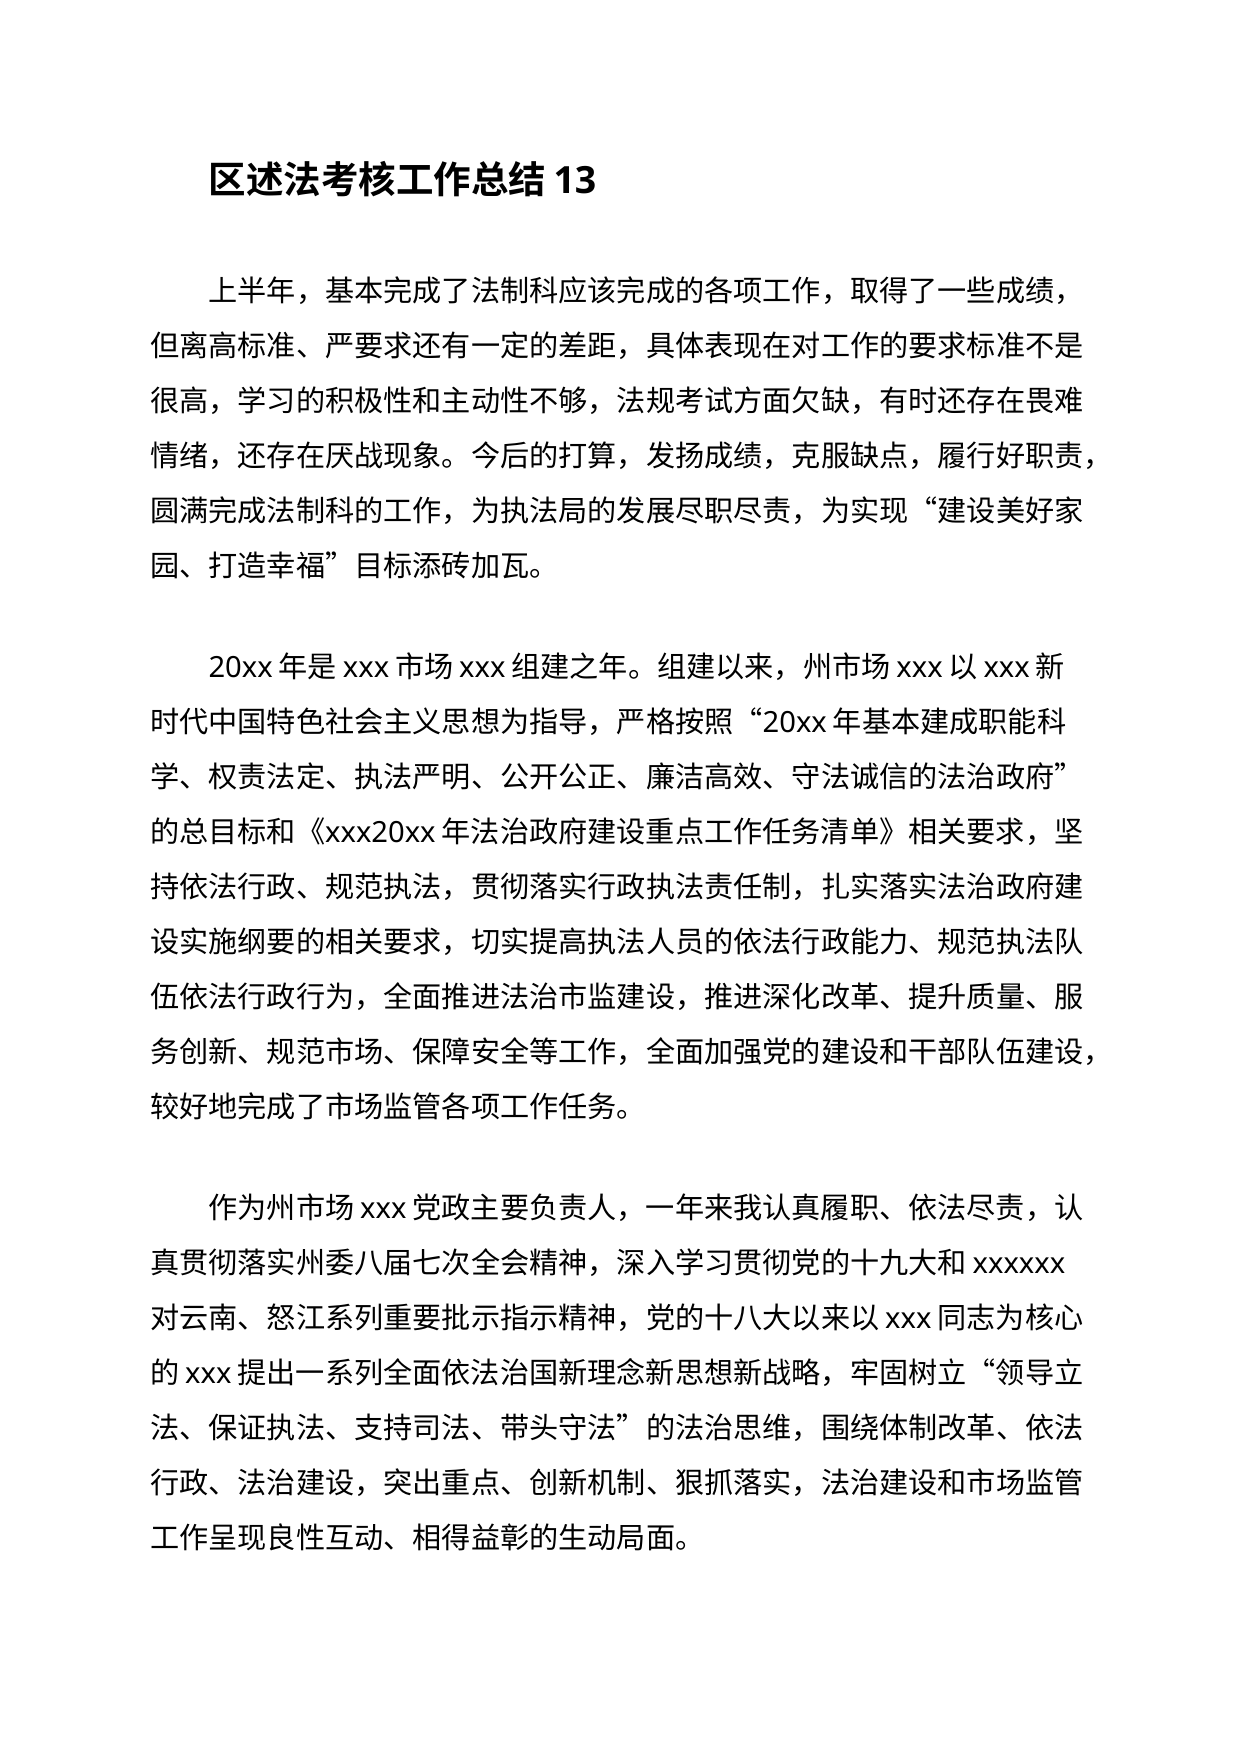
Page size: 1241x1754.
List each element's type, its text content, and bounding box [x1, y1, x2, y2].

text 区述法考核工作总结13 [150, 150, 1090, 204]
text 作为州市场xxx党政主要负责人，一年来我认真履职、依法尽责，认真贯彻落实州委八届七次全会精神，深入学习贯彻党的十九大和xxxxxx对云南、怒江系列重要批示指示精神，党的十八大以来以xxx同志为核心的xxx提出一系列全面依法治国新理念新思想新战略，牢固树立“领导立法、保证执法、支持司法、带头守法”的法治思维，围绕体制改革、依法行政、法治建设，突出重点、创新机制、狠抓落实，法治建设和市场监管工作呈现良性互动、相得益彰的生动局面。 [150, 1185, 1090, 1557]
text 上半年，基本完成了法制科应该完成的各项工作，取得了一些成绩，但离高标准、严要求还有一定的差距，具体表现在对工作的要求标准不是很高，学习的积极性和主动性不够，法规考试方面欠缺，有时还存在畏难情绪，还存在厌战现象。今后的打算，发扬成绩，克服缺点，履行好职责，圆满完成法制科的工作，为执法局的发展尽职尽责，为实现“建设美好家园、打造幸福”目标添砖加瓦。 [150, 268, 1090, 584]
text 20xx年是xxx市场xxx组建之年。组建以来，州市场xxx以xxx新时代中国特色社会主义思想为指导，严格按照“20xx年基本建成职能科学、权责法定、执法严明、公开公正、廉洁高效、守法诚信的法治政府”的总目标和《xxx20xx年法治政府建设重点工作任务清单》相关要求，坚持依法行政、规范执法，贯彻落实行政执法责任制，扎实落实法治政府建设实施纲要的相关要求，切实提高执法人员的依法行政能力、规范执法队伍依法行政行为，全面推进法治市监建设，推进深化改革、提升质量、服务创新、规范市场、保障安全等工作，全面加强党的建设和干部队伍建设，较好地完成了市场监管各项工作任务。 [150, 644, 1090, 1126]
